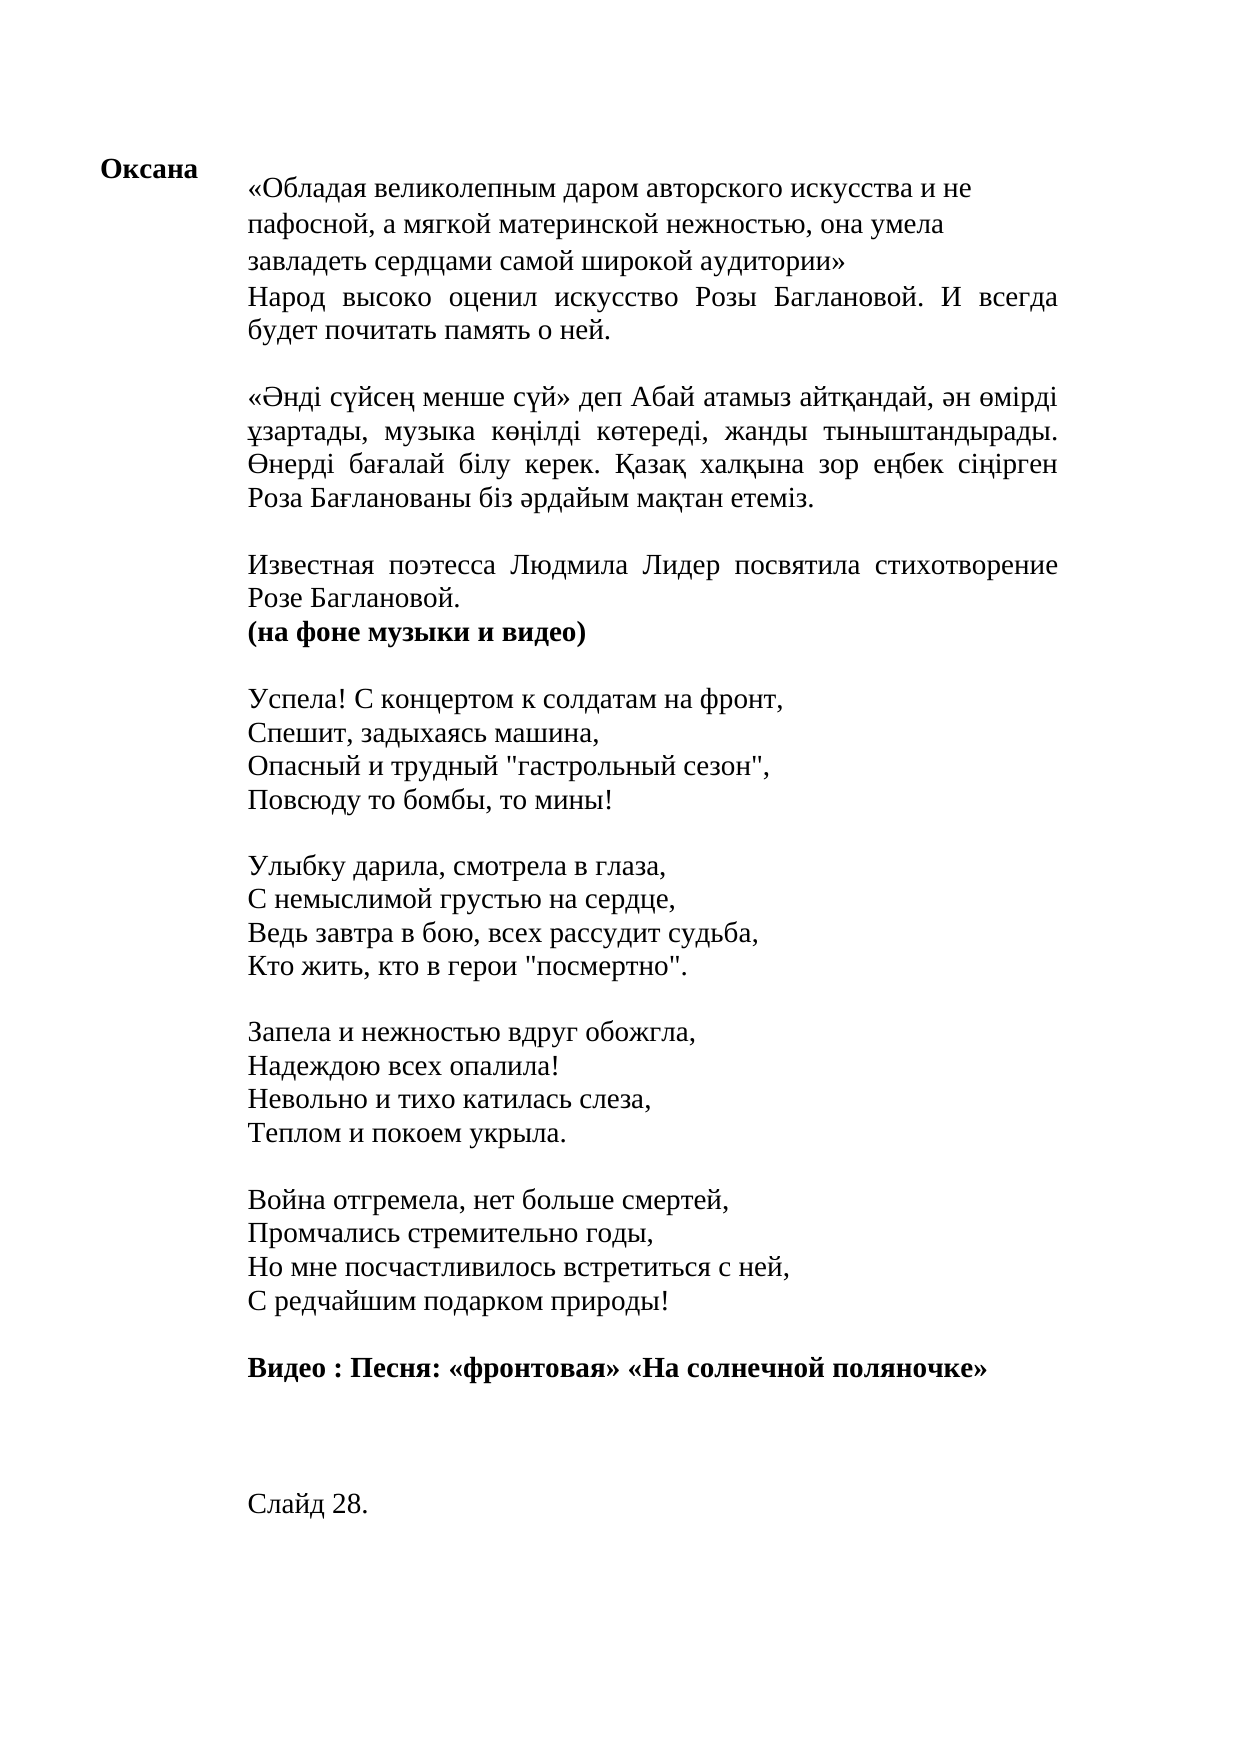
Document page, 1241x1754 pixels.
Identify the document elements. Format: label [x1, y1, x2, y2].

table_cell [236, 118, 1093, 1539]
table_cell [89, 118, 236, 1539]
